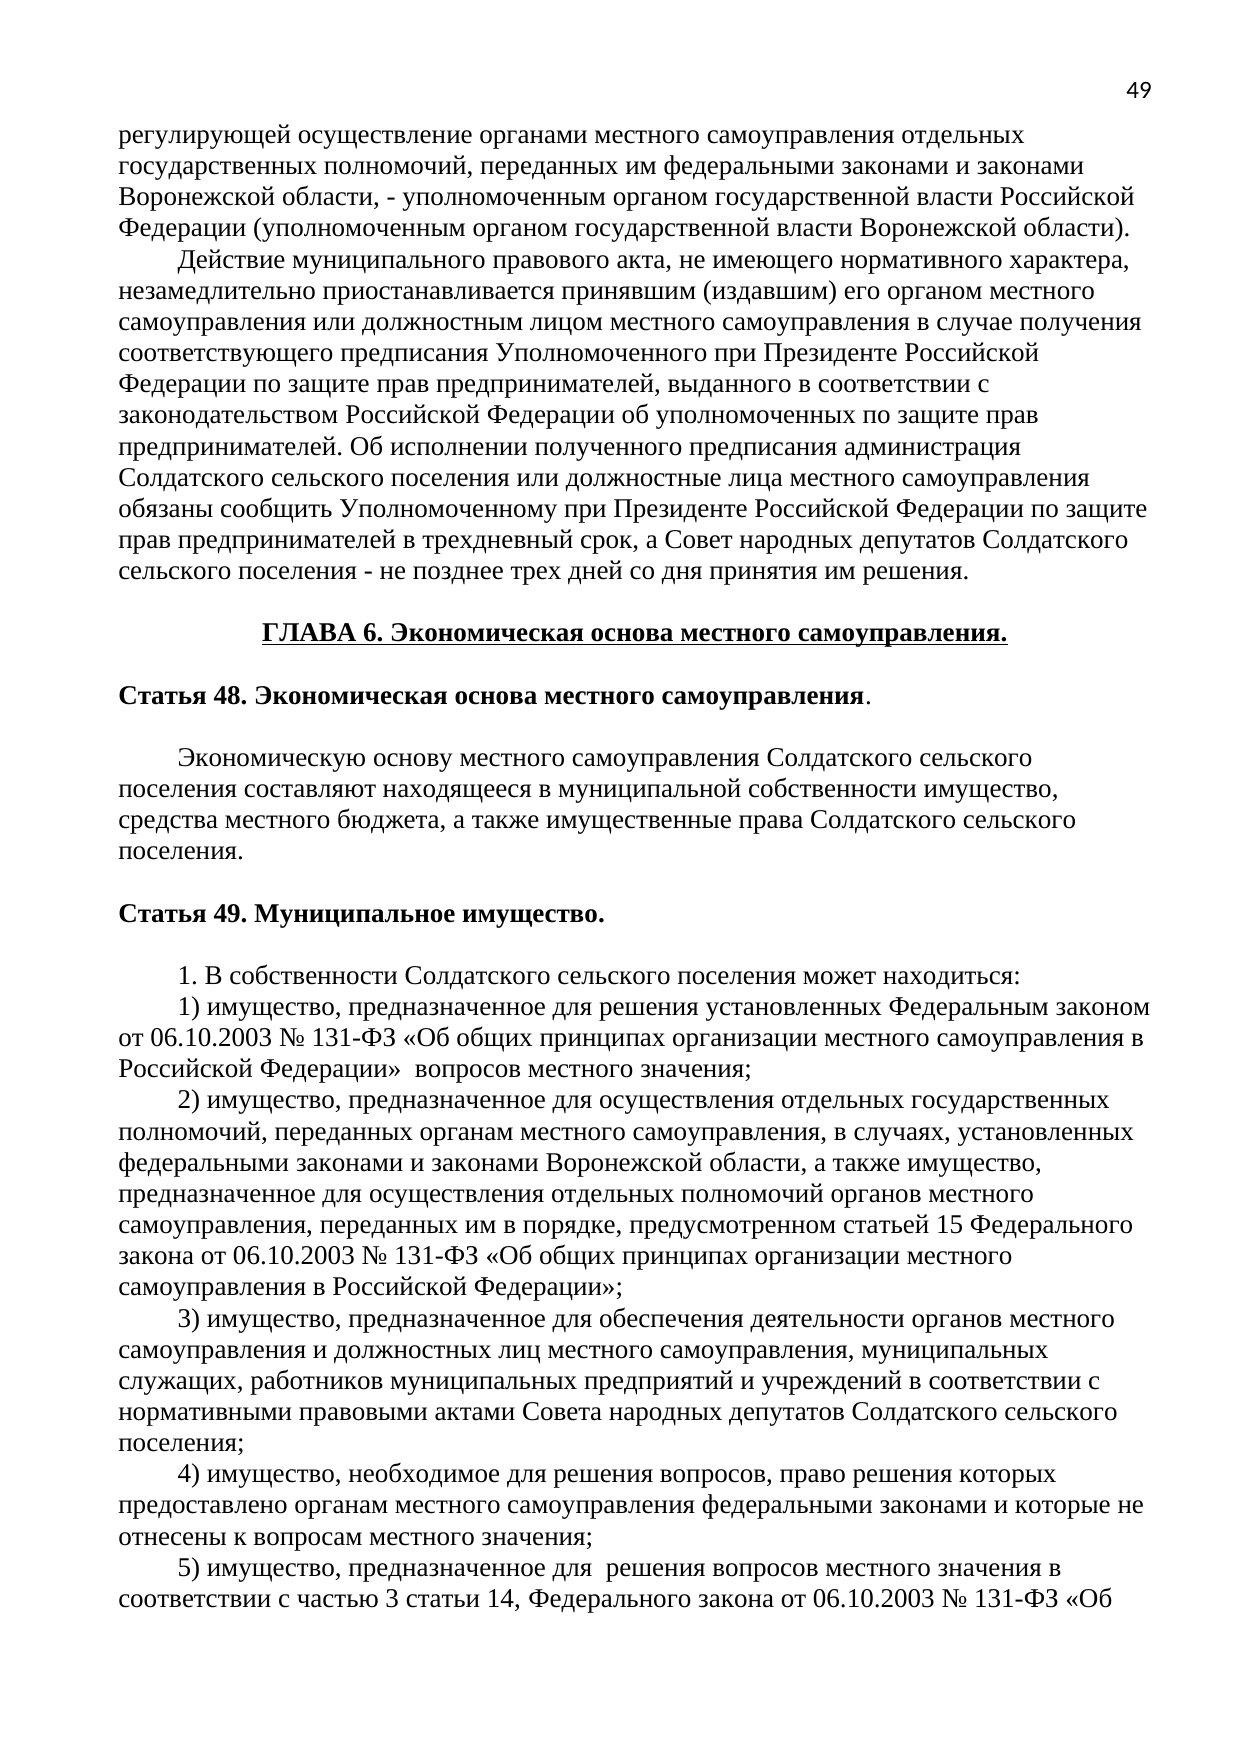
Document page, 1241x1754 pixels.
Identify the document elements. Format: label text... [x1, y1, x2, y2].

text Статья 48. Экономическая основа местного самоуправления. [118, 679, 1152, 710]
text 2) имущество, предназначенное для осуществления отдельных государственных полномочий, переданных органам местного самоуправления, в случаях, установленных федеральными законами и законами Воронежской области, а также имущество, предназначенное для осуществления отдельных полномочий органов местного самоуправления, переданных им в порядке, предусмотренном статьей 15 Федерального закона от 06.10.2003 № 131-ФЗ «Об общих принципах организации местного самоуправления в Российской Федерации»; [118, 1084, 1152, 1302]
text 1. В собственности Солдатского сельского поселения может находиться: [118, 959, 1152, 990]
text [118, 118, 1152, 243]
text ГЛАВА 6. Экономическая основа местного самоуправления. [118, 616, 1152, 648]
text 3) имущество, предназначенное для обеспечения деятельности органов местного самоуправления и должностных лиц местного самоуправления, муниципальных служащих, работников муниципальных предприятий и учреждений в соответствии с нормативными правовыми актами Совета народных депутатов Солдатского сельского поселения; [118, 1302, 1152, 1457]
text Действие муниципального правового акта, не имеющего нормативного характера, незамедлительно приостанавливается принявшим (издавшим) его органом местного самоуправления или должностным лицом местного самоуправления в случае получения соответствующего предписания Уполномоченного при Президенте Российской Федерации по защите прав предпринимателей, выданного в соответствии с законодательством Российской Федерации об уполномоченных по защите прав предпринимателей. Об исполнении полученного предписания администрация Солдатского сельского поселения или должностные лица местного самоуправления обязаны сообщить Уполномоченному при Президенте Российской Федерации по защите прав предпринимателей в трехдневный срок, а Совет народных депутатов Солдатского сельского поселения - не позднее трех дней со дня принятия им решения. [118, 243, 1152, 585]
text Статья 49. Муниципальное имущество. [118, 897, 1152, 928]
text 4) имущество, необходимое для решения вопросов, право решения которых предоставлено органам местного самоуправления федеральными законами и которые не отнесены к вопросам местного значения; [118, 1457, 1152, 1551]
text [118, 1551, 1152, 1613]
text Экономическую основу местного самоуправления Солдатского сельского поселения составляют находящееся в муниципальной собственности имущество, средства местного бюджета, а также имущественные права Солдатского сельского поселения. [118, 741, 1152, 866]
text 1) имущество, предназначенное для решения установленных Федеральным законом от 06.10.2003 № 131-ФЗ «Об общих принципах организации местного самоуправления в Российской Федерации» вопросов местного значения; [118, 990, 1152, 1084]
